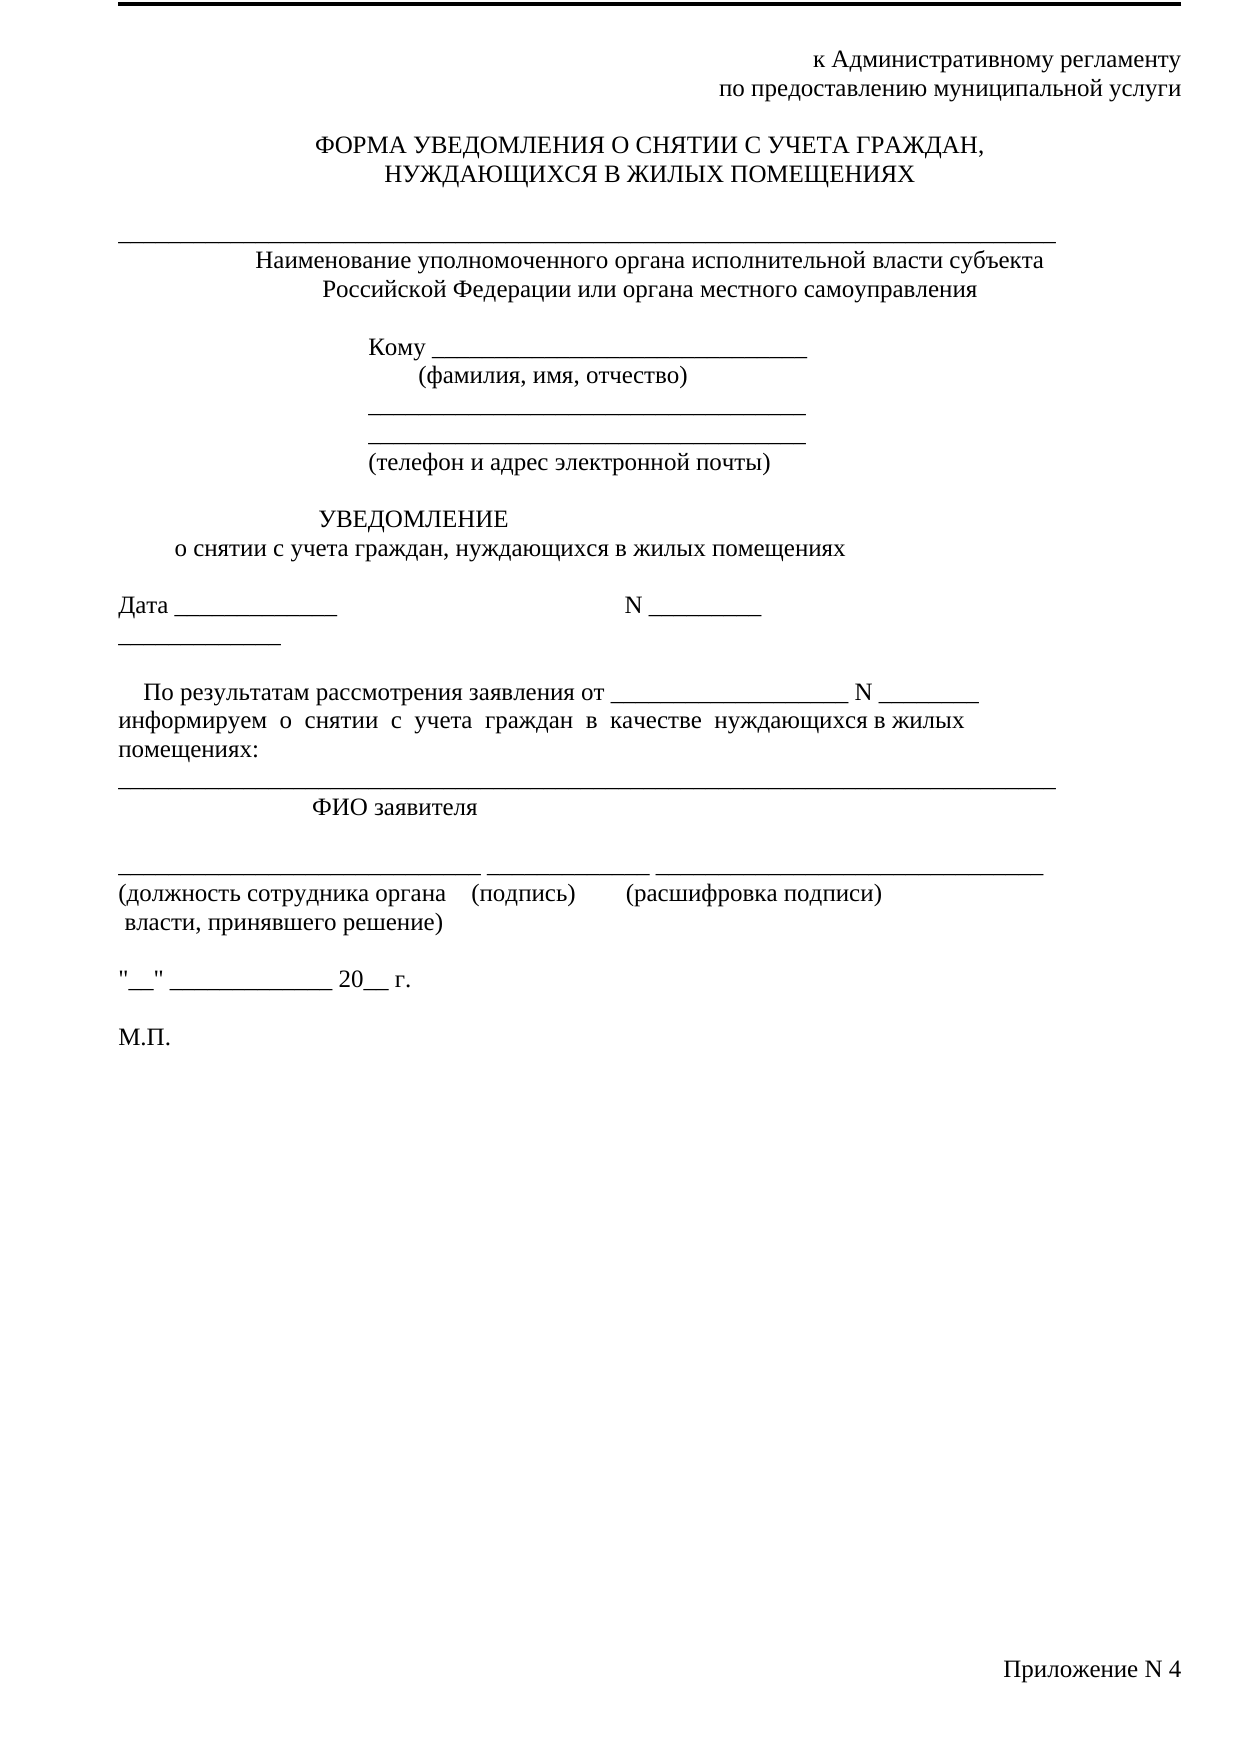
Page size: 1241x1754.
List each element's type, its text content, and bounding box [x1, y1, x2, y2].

text Наименование уполномоченного органа исполнительной власти субъекта [118, 246, 1181, 274]
text Дата _____________ N _________ [118, 591, 1181, 619]
text о снятии с учета граждан, нуждающихся в жилых помещениях [118, 533, 1181, 562]
text Приложение N 4 [118, 1654, 1181, 1683]
text (телефон и адрес электронной почты) [118, 447, 1181, 476]
text власти, принявшего решение) [118, 907, 1181, 936]
text ___________________________________________________________________________ [118, 763, 1181, 792]
text ___________________________________ [118, 418, 1181, 447]
text помещениях: [118, 734, 1181, 763]
text Российской Федерации или органа местного самоуправления [118, 274, 1181, 303]
text М.П. [118, 1022, 1181, 1051]
text ФИО заявителя [118, 792, 1181, 821]
text "__" _____________ 20__ г. [118, 964, 1181, 993]
text _____________ [118, 619, 1181, 648]
text информируем о снятии с учета граждан в качестве нуждающихся в жилых [118, 706, 1181, 734]
text ___________________________________________________________________________ [118, 217, 1181, 246]
text НУЖДАЮЩИХСЯ В ЖИЛЫХ ПОМЕЩЕНИЯХ [118, 159, 1181, 188]
text к Административному регламенту [118, 44, 1181, 73]
text (фамилия, имя, отчество) [118, 361, 1181, 389]
text УВЕДОМЛЕНИЕ [118, 504, 1181, 533]
text по предоставлению муниципальной услуги [118, 73, 1181, 102]
text ФОРМА УВЕДОМЛЕНИЯ О СНЯТИИ С УЧЕТА ГРАЖДАН, [118, 131, 1181, 159]
text (должность сотрудника органа (подпись) (расшифровка подписи) [118, 878, 1181, 907]
text ___________________________________ [118, 389, 1181, 418]
text _____________________________ _____________ _______________________________ [118, 849, 1181, 878]
text По результатам рассмотрения заявления от ___________________ N ________ [118, 677, 1181, 706]
text Кому ______________________________ [118, 332, 1181, 361]
